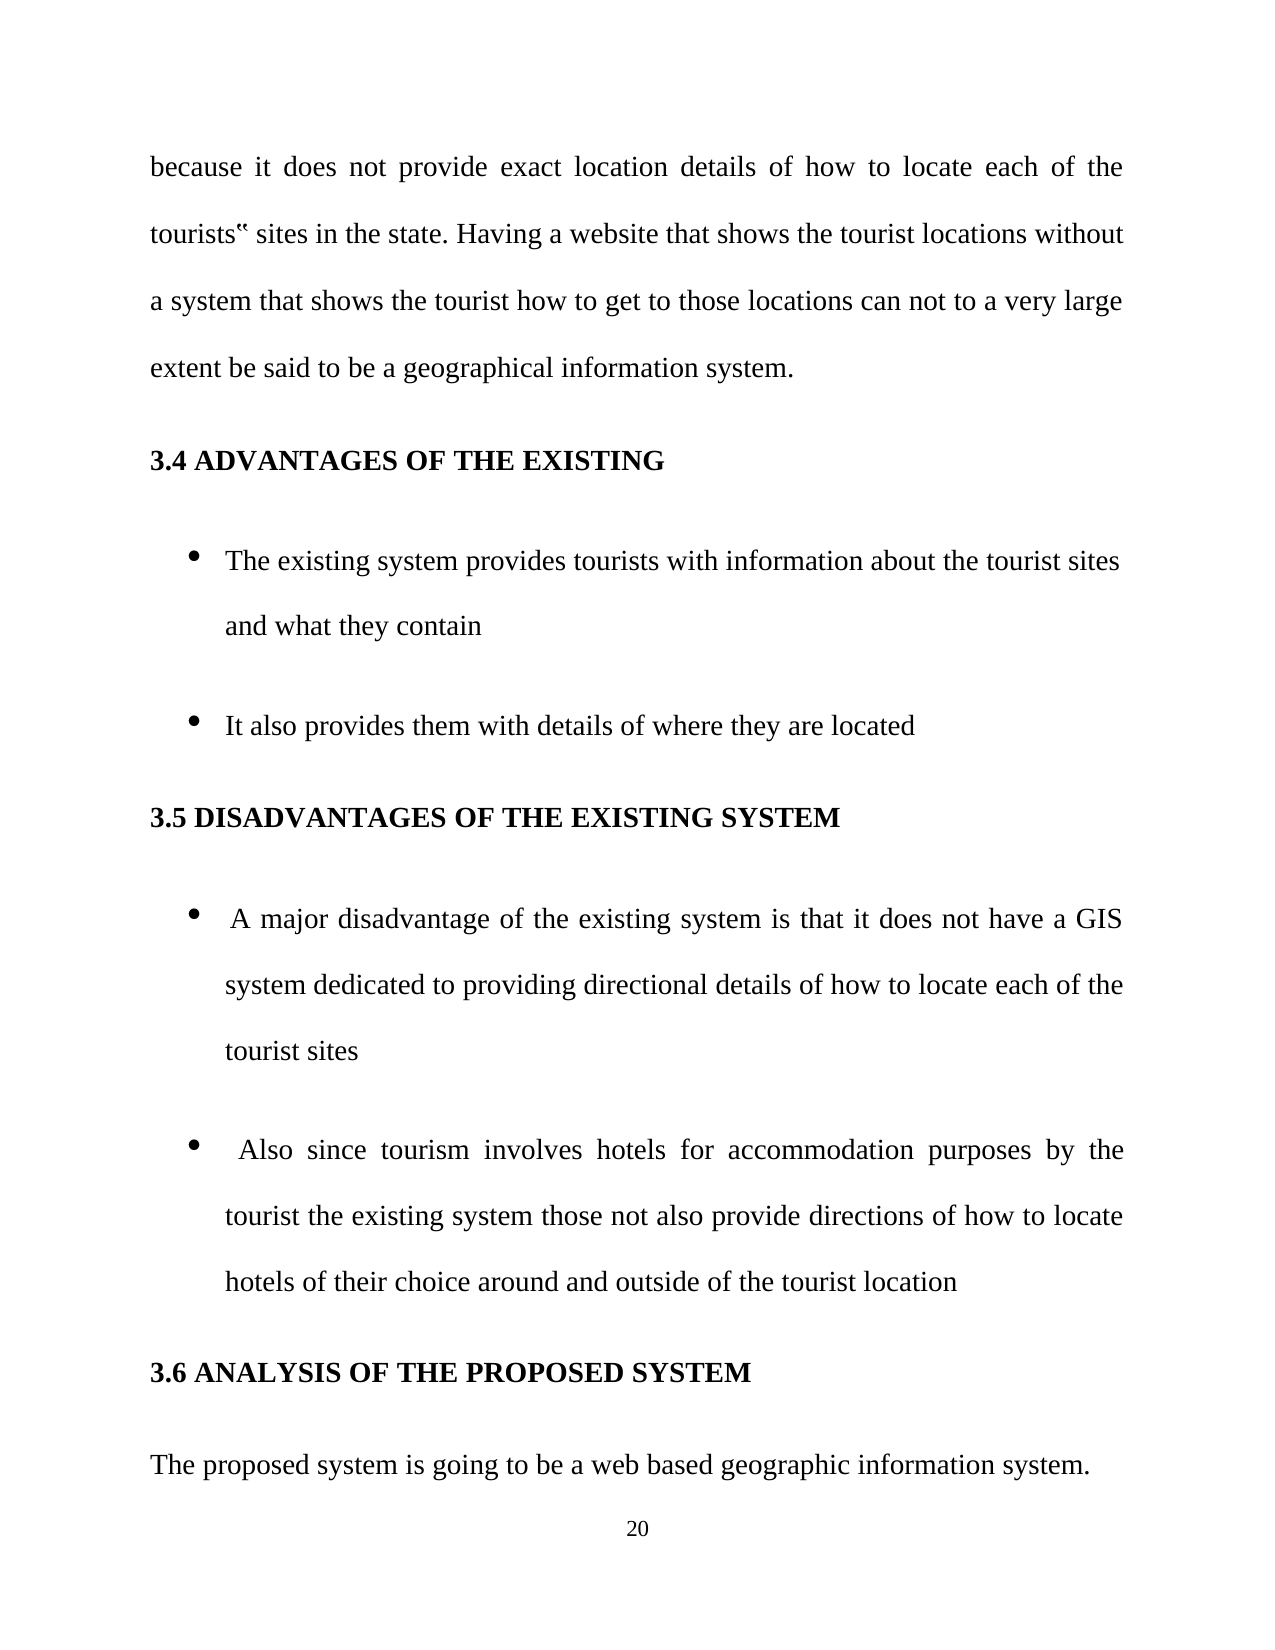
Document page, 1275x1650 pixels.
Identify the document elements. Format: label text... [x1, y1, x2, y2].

subtitle ANALYSIS OF THE PROPOSED SYSTEM [150, 1356, 1233, 1389]
text The existing system provides tourists with information about the tourist sites and what they contain [187, 535, 1125, 641]
picture [187, 1123, 215, 1160]
picture [187, 534, 215, 571]
text It also provides them with details of where they are located [187, 700, 1233, 742]
picture [187, 700, 215, 736]
subtitle DISADVANTAGES OF THE EXISTING SYSTEM [150, 801, 1233, 834]
subtitle ADVANTAGES OF THE EXISTING [150, 443, 1233, 476]
picture [187, 892, 215, 929]
text Also since tourism involves hotels for accommodation purposes by the tourist the existing system those not also provide directions of how to locate hotels of their choice around and outside of the tourist location [187, 1124, 1124, 1297]
text The proposed system is going to be a web based geographic information system. [150, 1447, 1233, 1481]
text because it does not provide exact location details of how to locate each of the tourists‟ sites in the state. Having a website that shows the tourist locations without a system that shows the tourist how to get to those locations can not to a very large extent be said to be a geographical information system. [150, 149, 1124, 384]
text A major disadvantage of the existing system is that it does not have a GIS system dedicated to providing directional details of how to locate each of the tourist sites [187, 893, 1124, 1066]
